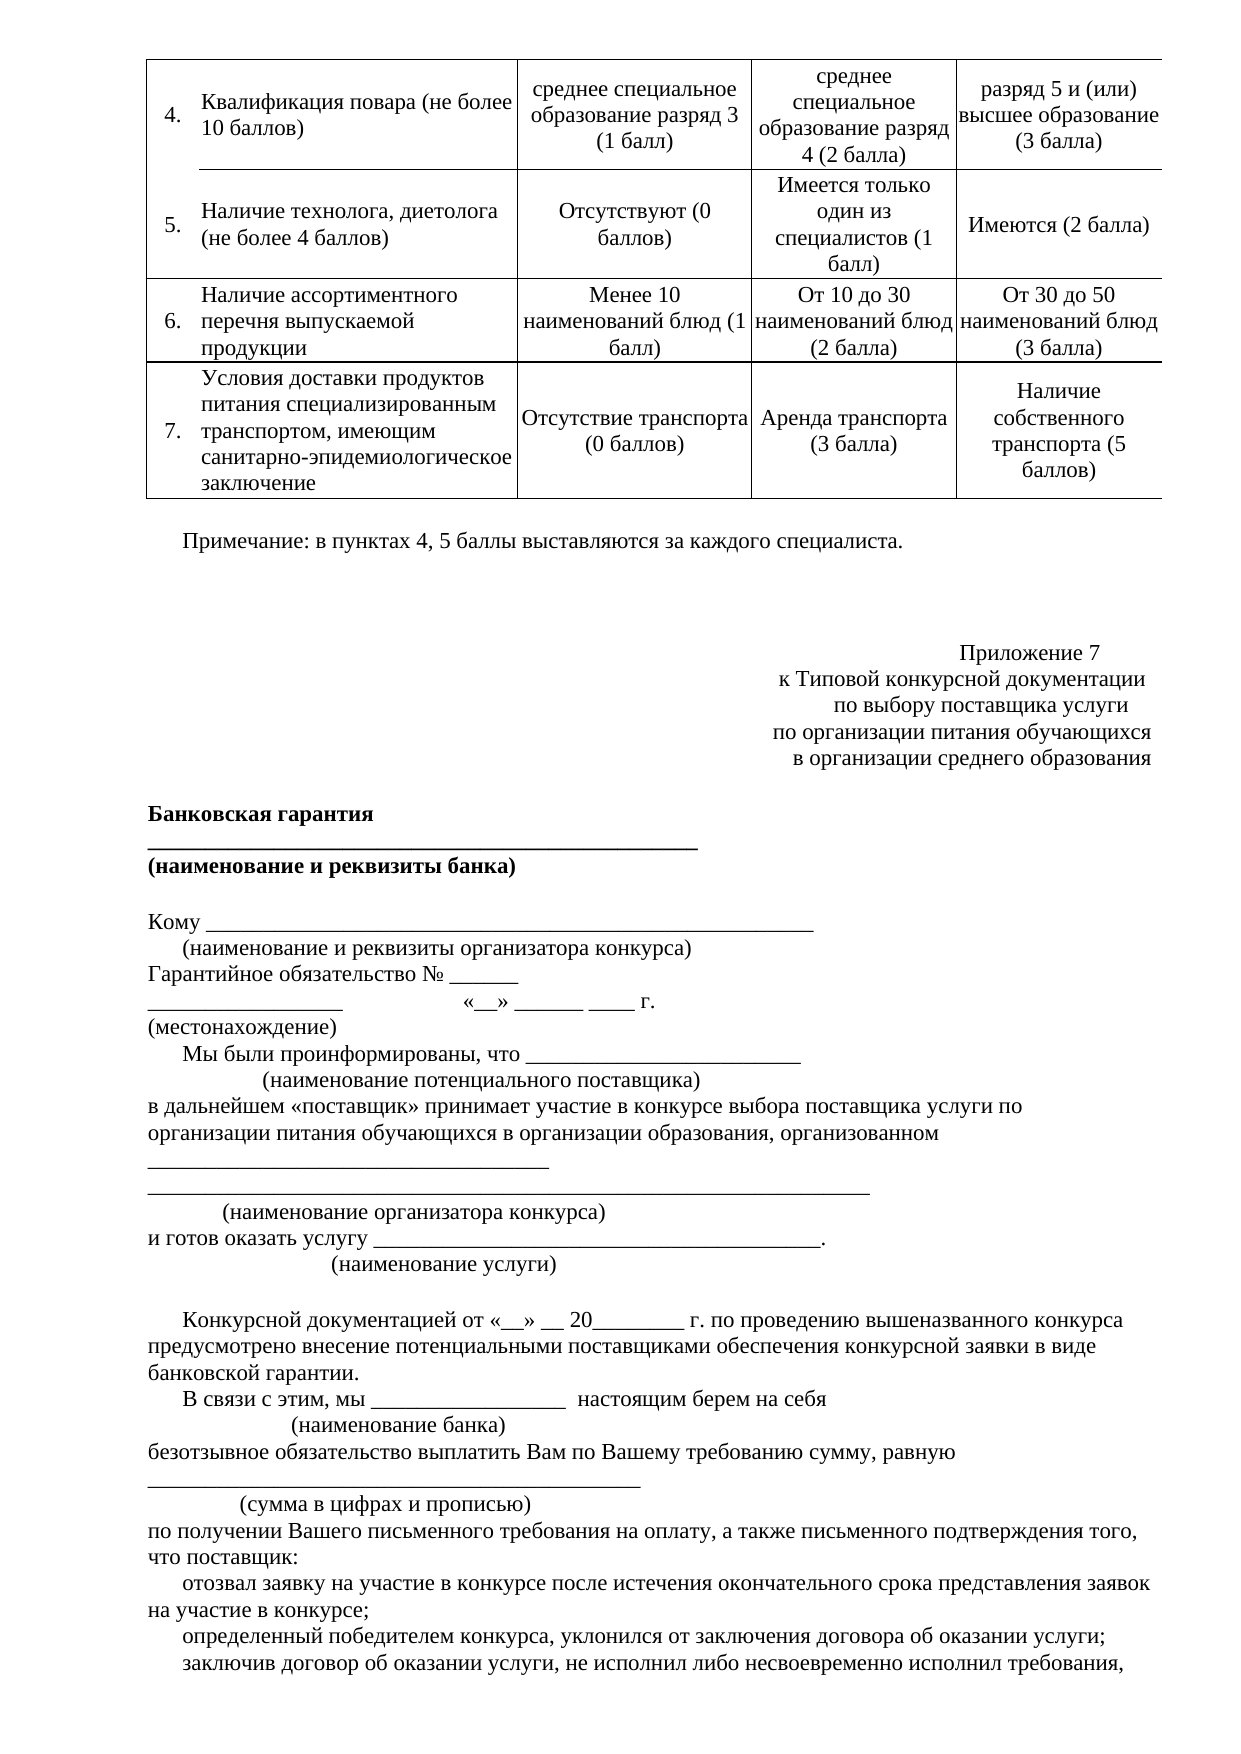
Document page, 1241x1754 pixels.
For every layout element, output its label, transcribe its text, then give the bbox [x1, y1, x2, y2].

table_cell От 10 до 30 наименований блюд (2 балла) [752, 279, 956, 361]
table_cell 7. [147, 363, 199, 497]
table_cell Имеется только один из специалистов (1 балл) [752, 170, 956, 278]
table_cell Менее 10 наименований блюд (1 балл) [518, 279, 751, 361]
table_cell 6. [147, 279, 199, 361]
table_cell 5. [147, 169, 199, 278]
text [148, 1306, 1152, 1675]
table_cell Имеются (2 балла) [957, 170, 1162, 278]
table_cell Наличие собственного транспорта (5 баллов) [957, 363, 1162, 497]
table_cell разряд 5 и (или) высшее образование (3 балла) [957, 60, 1162, 169]
table_cell Квалификация повара (не более 10 баллов) [199, 60, 517, 169]
table_cell Отсутствуют (0 баллов) [518, 170, 751, 278]
table_cell среднее специальное образование разряд 4 (2 балла) [752, 60, 956, 169]
text Приложение 7 к Типовой конкурсной документации по выбору поставщика услуги по организации питания обучающихся в организации среднего образования [148, 639, 1152, 770]
text Банковская гарантия ________________________________________________ (наименование и реквизиты банка) [148, 799, 1152, 879]
table_cell Условия доставки продуктов питания специализированным транспортом, имеющим санитарно-эпидемиологическое заключение [199, 363, 517, 497]
text Кому _____________________________________________________ (наименование и реквизиты организатора конкурса) Гарантийное обязательство № ______ _________________ «__» ______ ____ г. (местонахождение) Мы были проинформированы, что ________________________ (наименование потенциального поставщика) в дальнейшем «поставщик» принимает участие в конкурсе выбора поставщика услуги по организации питания обучающихся в организации образования, организованном ___________________________________ _______________________________________________________________ (наименование организатора конкурса) и готов оказать услугу _______________________________________. (наименование услуги) [148, 908, 1152, 1277]
table_cell Наличие технолога, диетолога (не более 4 баллов) [199, 170, 517, 278]
text Примечание: в пунктах 4, 5 баллы выставляются за каждого специалиста. [148, 528, 1152, 554]
table_cell 4. [147, 60, 199, 169]
table_cell Отсутствие транспорта (0 баллов) [518, 363, 751, 497]
table_cell Наличие ассортиментного перечня выпускаемой продукции [199, 279, 517, 361]
table_cell Аренда транспорта (3 балла) [752, 363, 956, 497]
table_cell От 30 до 50 наименований блюд (3 балла) [957, 279, 1162, 361]
table_cell среднее специальное образование разряд 3 (1 балл) [518, 60, 751, 169]
